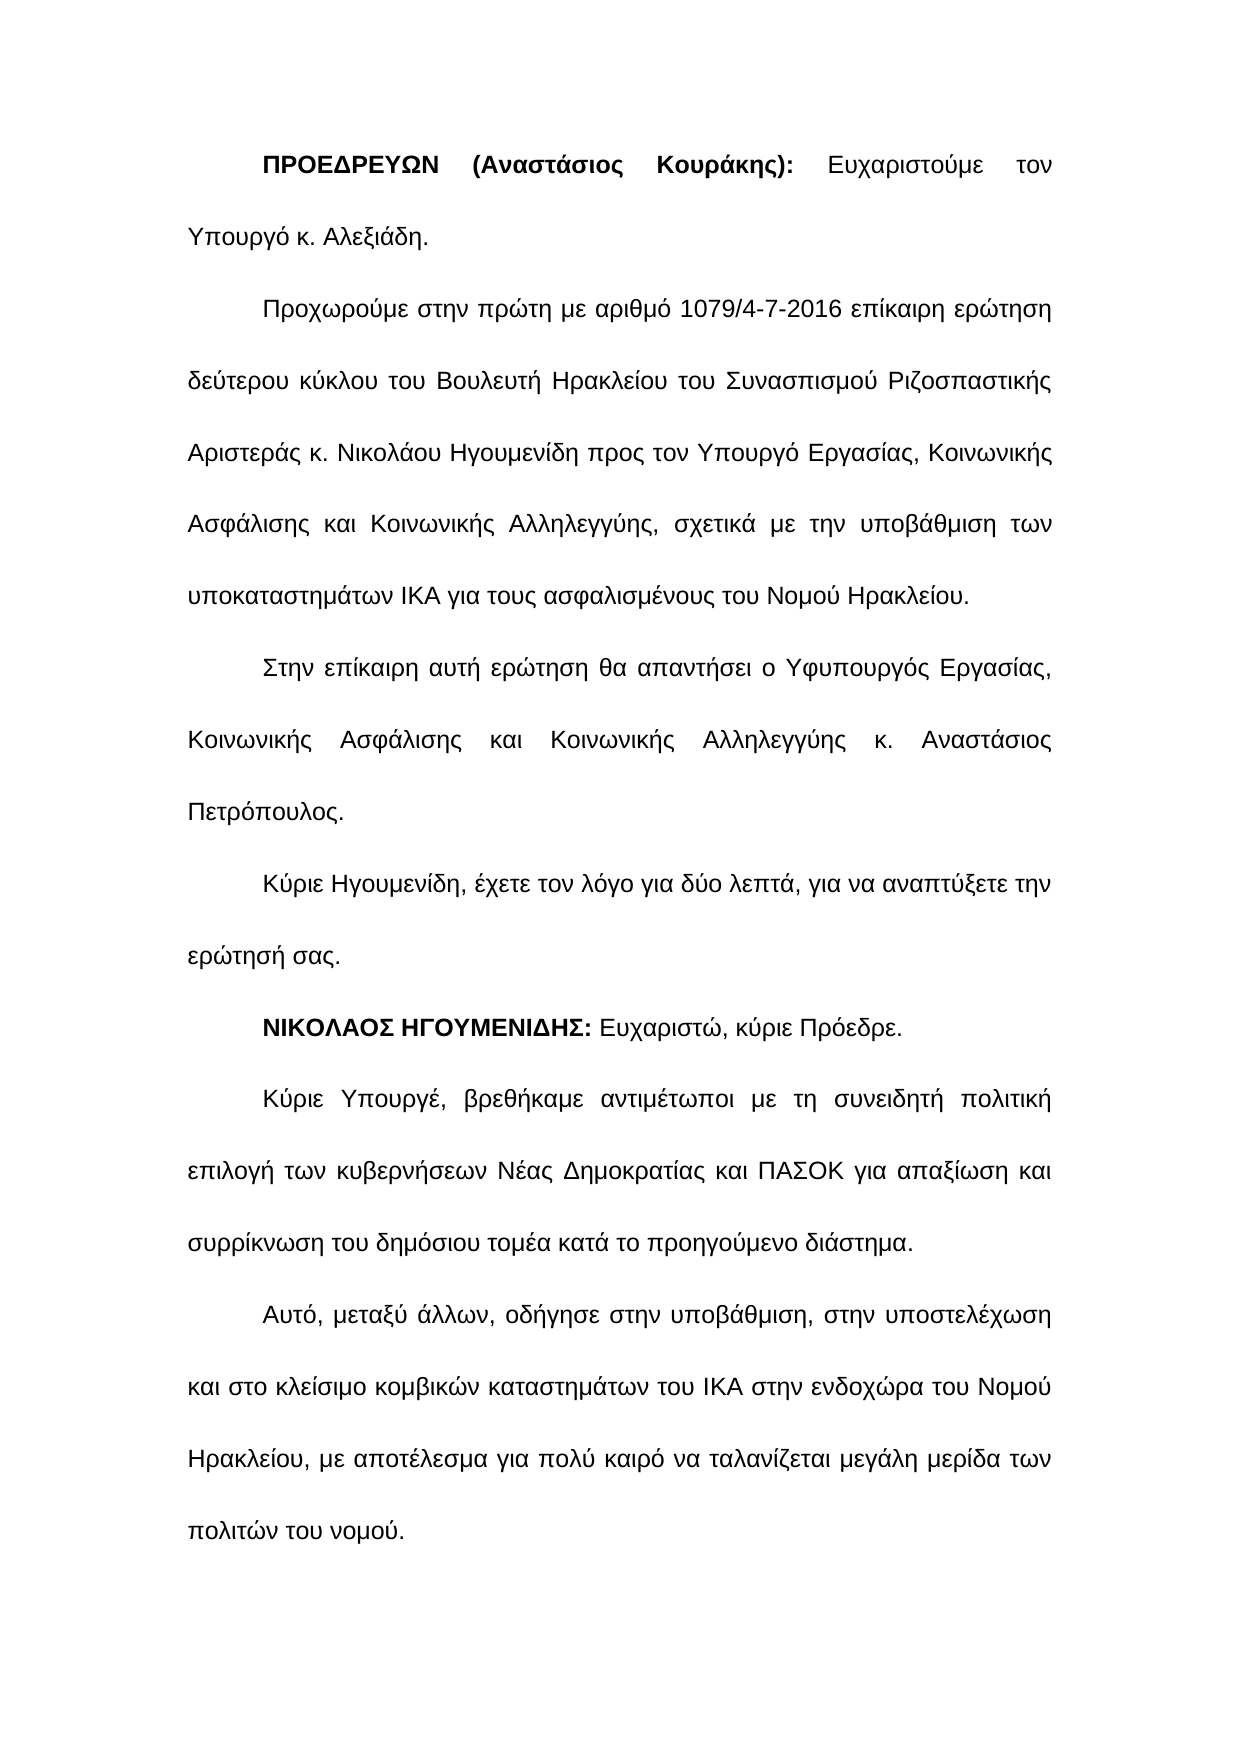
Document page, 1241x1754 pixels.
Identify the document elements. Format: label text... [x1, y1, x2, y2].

text Προχωρούμε στην πρώτη με αριθμό 1079/4-7-2016 επίκαιρη ερώτηση δεύτερου κύκλου του Βουλευτή Ηρακλείου του Συνασπισμού Ριζοσπαστικής Αριστεράς κ. Νικολάου Ηγουμενίδη προς τον Υπουργό Εργασίας, Κοινωνικής Ασφάλισης και Κοινωνικής Αλληλεγγύης, σχετικά με την υποβάθμιση των υποκαταστημάτων ΙΚΑ για τους ασφαλισμένους του Νομού Ηρακλείου. [187, 294, 1053, 610]
text Κύριε Υπουργέ, βρεθήκαμε αντιμέτωποι με τη συνειδητή πολιτική επιλογή των κυβερνήσεων Νέας Δημοκρατίας και ΠΑΣΟΚ για απαξίωση και συρρίκνωση του δημόσιου τομέα κατά το προηγούμενο διάστημα. [187, 1084, 1053, 1257]
text ΝΙΚΟΛΑΟΣ ΗΓΟΥΜΕΝΙΔΗΣ: Ευχαριστώ, κύριε Πρόεδρε. [187, 1012, 1053, 1041]
text Κύριε Ηγουμενίδη, έχετε τον λόγο για δύο λεπτά, για να αναπτύξετε την ερώτησή σας. [187, 869, 1053, 969]
text ΠΡΟΕΔΡΕΥΩΝ (Αναστάσιος Κουράκης): Ευχαριστούμε τον Υπουργό κ. Αλεξιάδη. [187, 150, 1053, 251]
text Στην επίκαιρη αυτή ερώτηση θα απαντήσει ο Υφυπουργός Εργασίας, Κοινωνικής Ασφάλισης και Κοινωνικής Αλληλεγγύης κ. Αναστάσιος Πετρόπουλος. [187, 653, 1053, 826]
text Αυτό, μεταξύ άλλων, οδήγησε στην υποβάθμιση, στην υποστελέχωση και στο κλείσιμο κομβικών καταστημάτων του ΙΚΑ στην ενδοχώρα του Νομού Ηρακλείου, με αποτέλεσμα για πολύ καιρό να ταλανίζεται μεγάλη μερίδα των πολιτών του νομού. [187, 1300, 1053, 1544]
